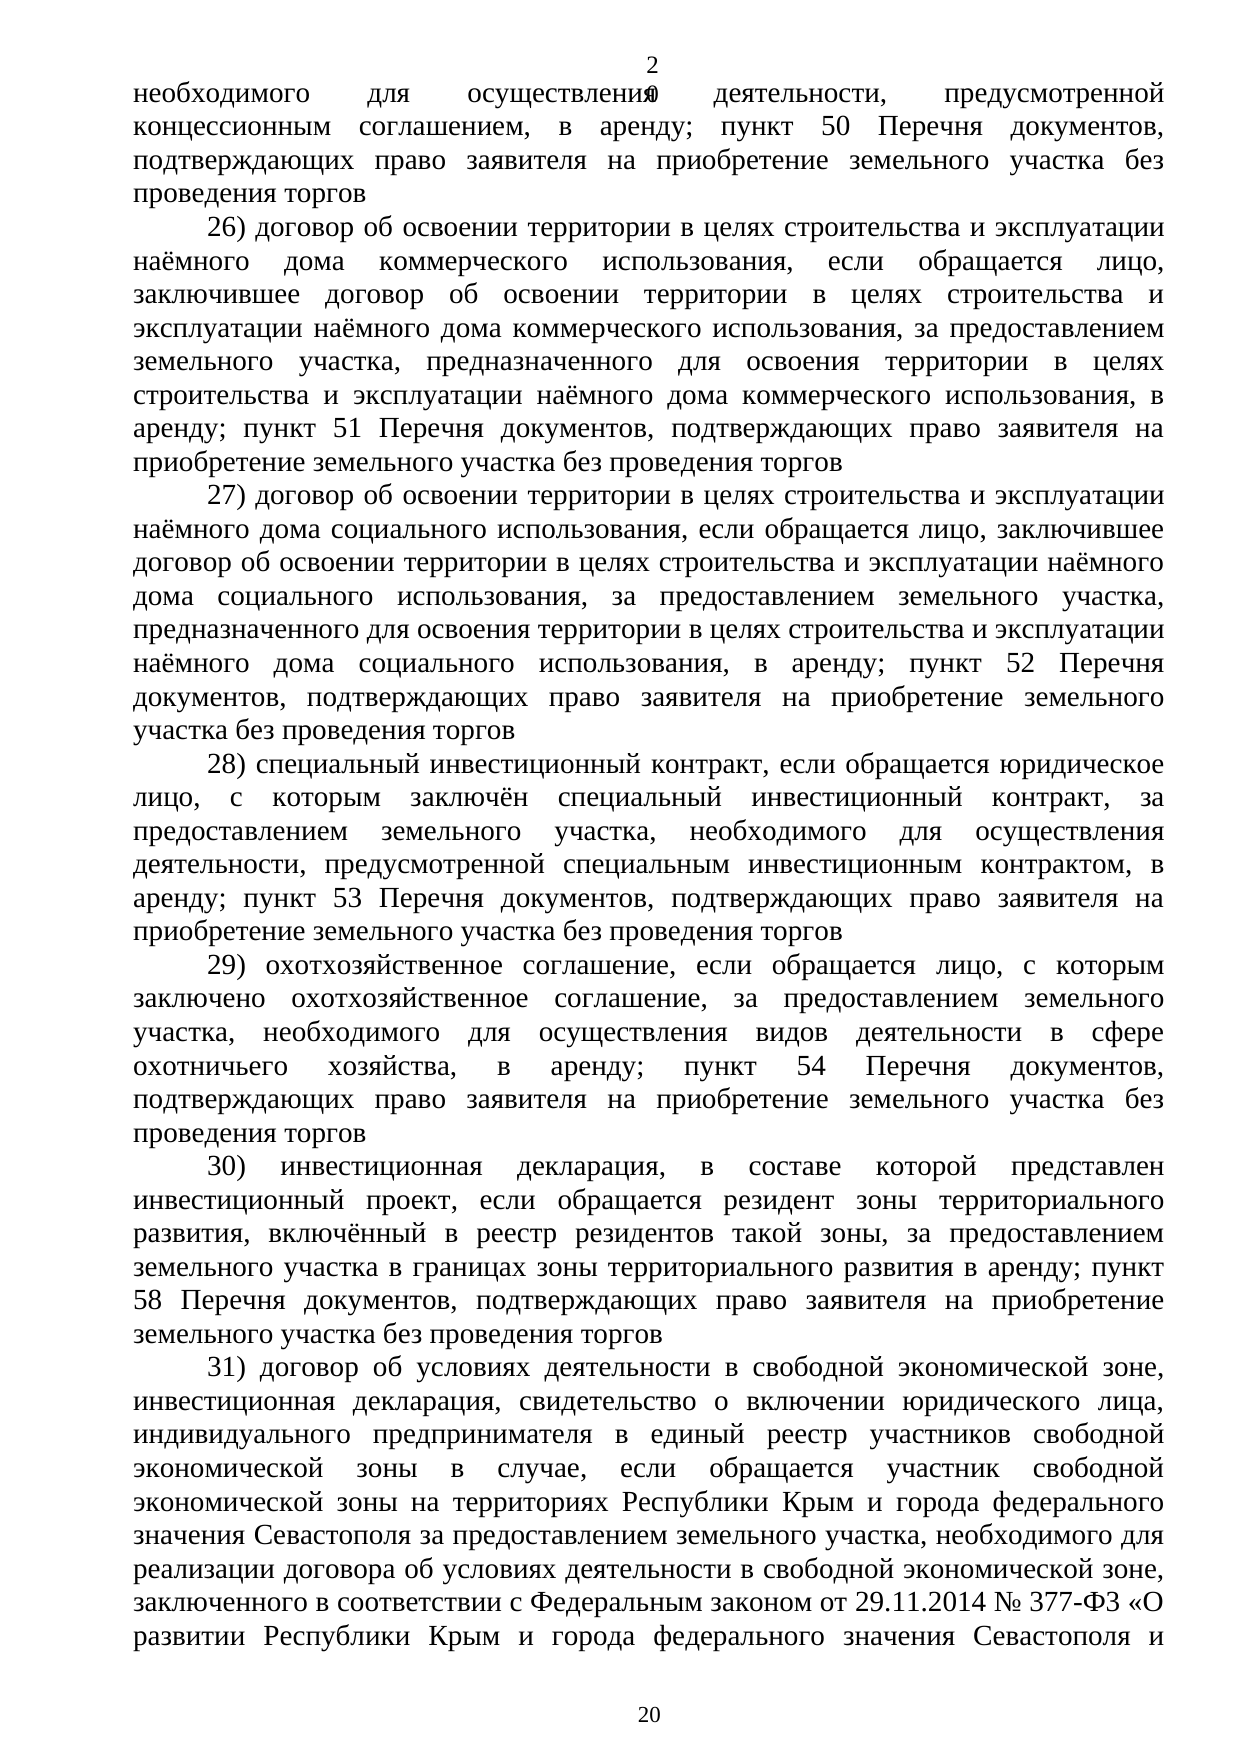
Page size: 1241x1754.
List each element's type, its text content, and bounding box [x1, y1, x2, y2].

text 30) инвестиционная декларация, в составе которой представлен инвестиционный проект, если обращается резидент зоны территориального развития, включённый в реестр резидентов такой зоны, за предоставлением земельного участка в границах зоны территориального развития в аренду; пункт 58 Перечня документов, подтверждающих право заявителя на приобретение земельного участка без проведения торгов [133, 1148, 1165, 1349]
text 29) охотхозяйственное соглашение, если обращается лицо, с которым заключено охотхозяйственное соглашение, за предоставлением земельного участка, необходимого для осуществления видов деятельности в сфере охотничьего хозяйства, в аренду; пункт 54 Перечня документов, подтверждающих право заявителя на приобретение земельного участка без проведения торгов [133, 947, 1165, 1148]
text 27) договор об освоении территории в целях строительства и эксплуатации наёмного дома социального использования, если обращается лицо, заключившее договор об освоении территории в целях строительства и эксплуатации наёмного дома социального использования, за предоставлением земельного участка, предназначенного для освоения территории в целях строительства и эксплуатации наёмного дома социального использования, в аренду; пункт 52 Перечня документов, подтверждающих право заявителя на приобретение земельного участка без проведения торгов [133, 477, 1165, 746]
text 28) специальный инвестиционный контракт, если обращается юридическое лицо, с которым заключён специальный инвестиционный контракт, за предоставлением земельного участка, необходимого для осуществления деятельности, предусмотренной специальным инвестиционным контрактом, в аренду; пункт 53 Перечня документов, подтверждающих право заявителя на приобретение земельного участка без проведения торгов [133, 746, 1165, 947]
text 26) договор об освоении территории в целях строительства и эксплуатации наёмного дома коммерческого использования, если обращается лицо, заключившее договор об освоении территории в целях строительства и эксплуатации наёмного дома коммерческого использования, за предоставлением земельного участка, предназначенного для освоения территории в целях строительства и эксплуатации наёмного дома коммерческого использования, в аренду; пункт 51 Перечня документов, подтверждающих право заявителя на приобретение земельного участка без проведения торгов [133, 209, 1165, 477]
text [133, 1349, 1165, 1651]
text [133, 75, 1165, 209]
